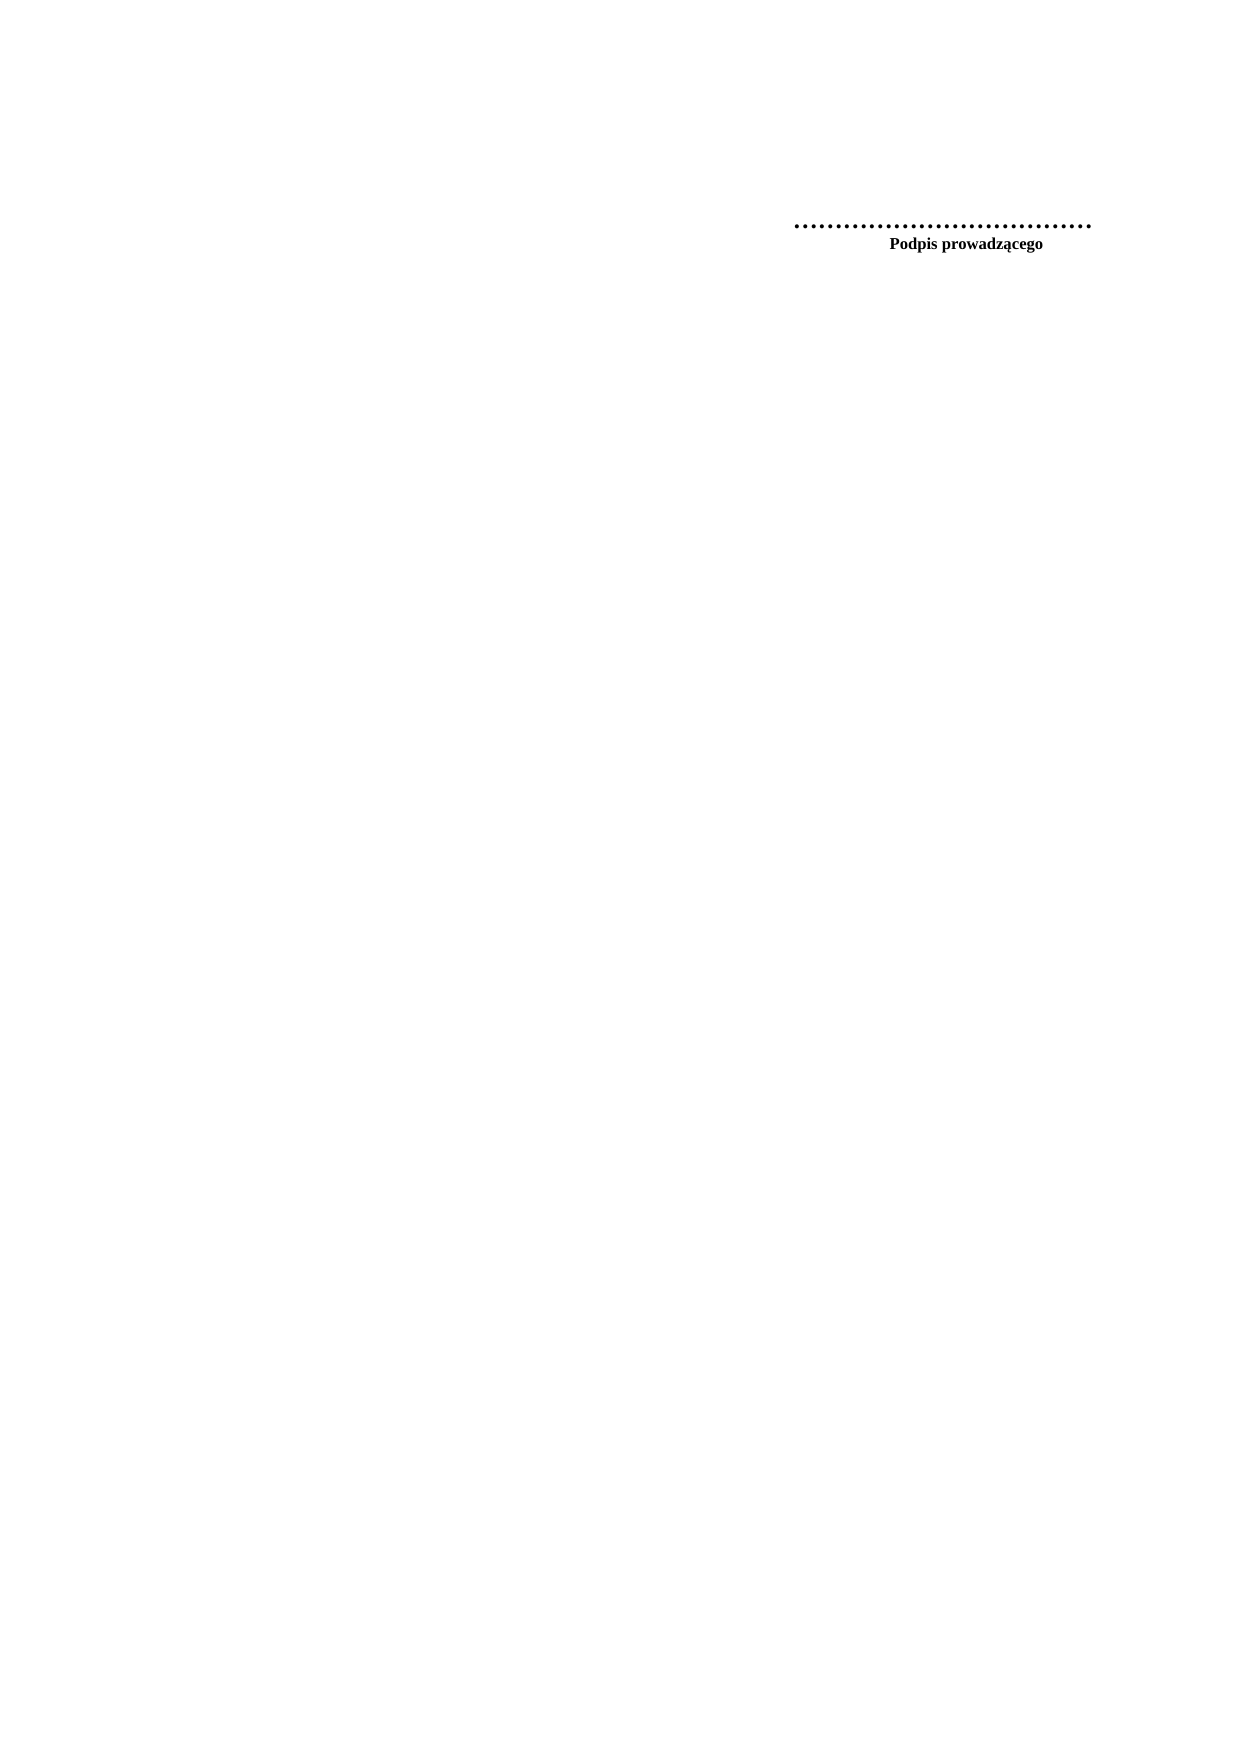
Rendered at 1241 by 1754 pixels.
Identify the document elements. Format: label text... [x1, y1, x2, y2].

text ……………………………… [148, 205, 1093, 234]
text Podpis prowadzącego [148, 234, 1093, 253]
